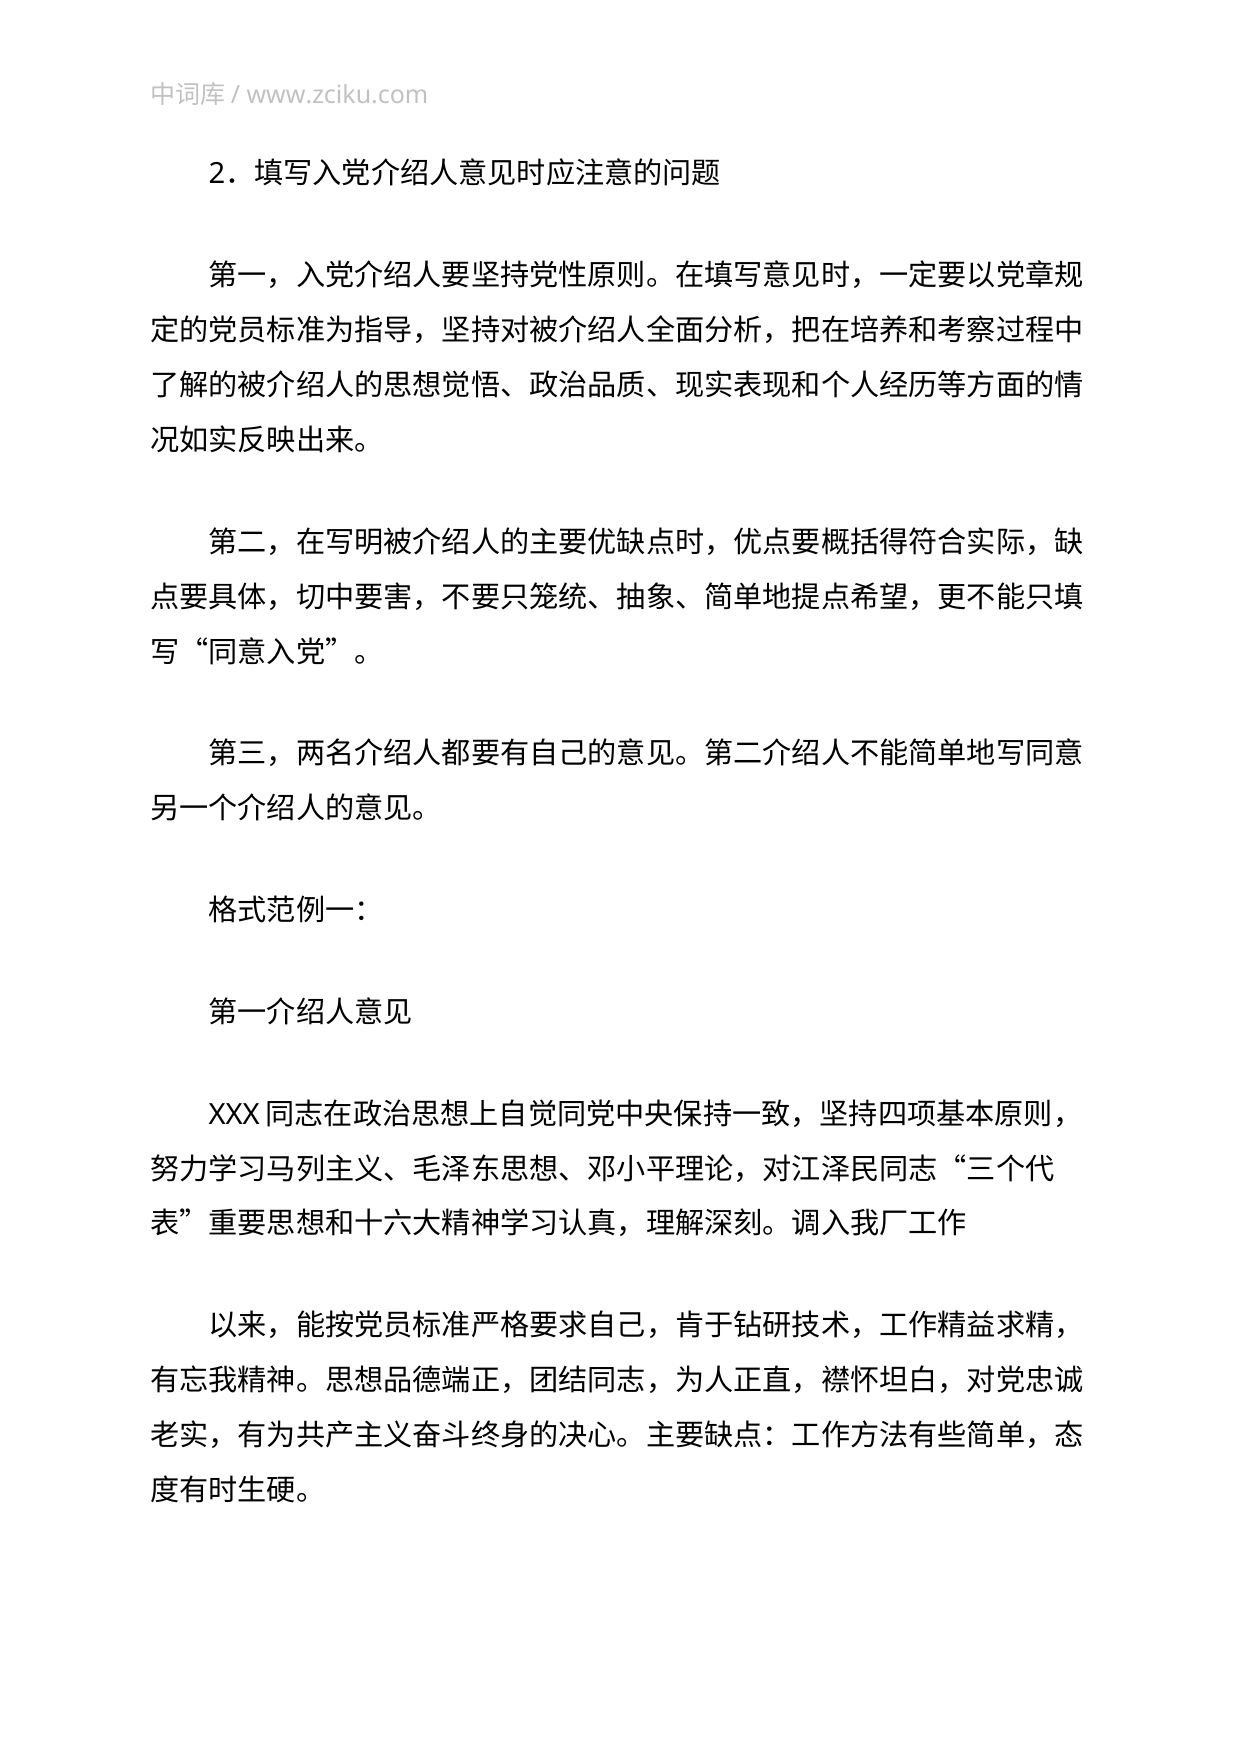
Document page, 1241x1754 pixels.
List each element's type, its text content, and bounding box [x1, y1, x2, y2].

text 第三，两名介绍人都要有自己的意见。第二介绍人不能简单地写同意另一个介绍人的意见。 [150, 730, 1090, 827]
text 格式范例一： [150, 887, 1090, 929]
text XXX同志在政治思想上自觉同党中央保持一致，坚持四项基本原则，努力学习马列主义、毛泽东思想、邓小平理论，对江泽民同志“三个代表”重要思想和十六大精神学习认真，理解深刻。调入我厂工作 [150, 1090, 1090, 1242]
text 第一介绍人意见 [150, 988, 1090, 1031]
text 2．填写入党介绍人意见时应注意的问题 [150, 150, 1090, 192]
text 以来，能按党员标准严格要求自己，肯于钻研技术，工作精益求精，有忘我精神。思想品德端正，团结同志，为人正直，襟怀坦白，对党忠诚老实，有为共产主义奋斗终身的决心。主要缺点：工作方法有些简单，态度有时生硬。 [150, 1302, 1090, 1509]
text 第一，入党介绍人要坚持党性原则。在填写意见时，一定要以党章规定的党员标准为指导，坚持对被介绍人全面分析，把在培养和考察过程中了解的被介绍人的思想觉悟、政治品质、现实表现和个人经历等方面的情况如实反映出来。 [150, 252, 1090, 459]
text 第二，在写明被介绍人的主要优缺点时，优点要概括得符合实际，缺点要具体，切中要害，不要只笼统、抽象、简单地提点希望，更不能只填写“同意入党”。 [150, 518, 1090, 671]
